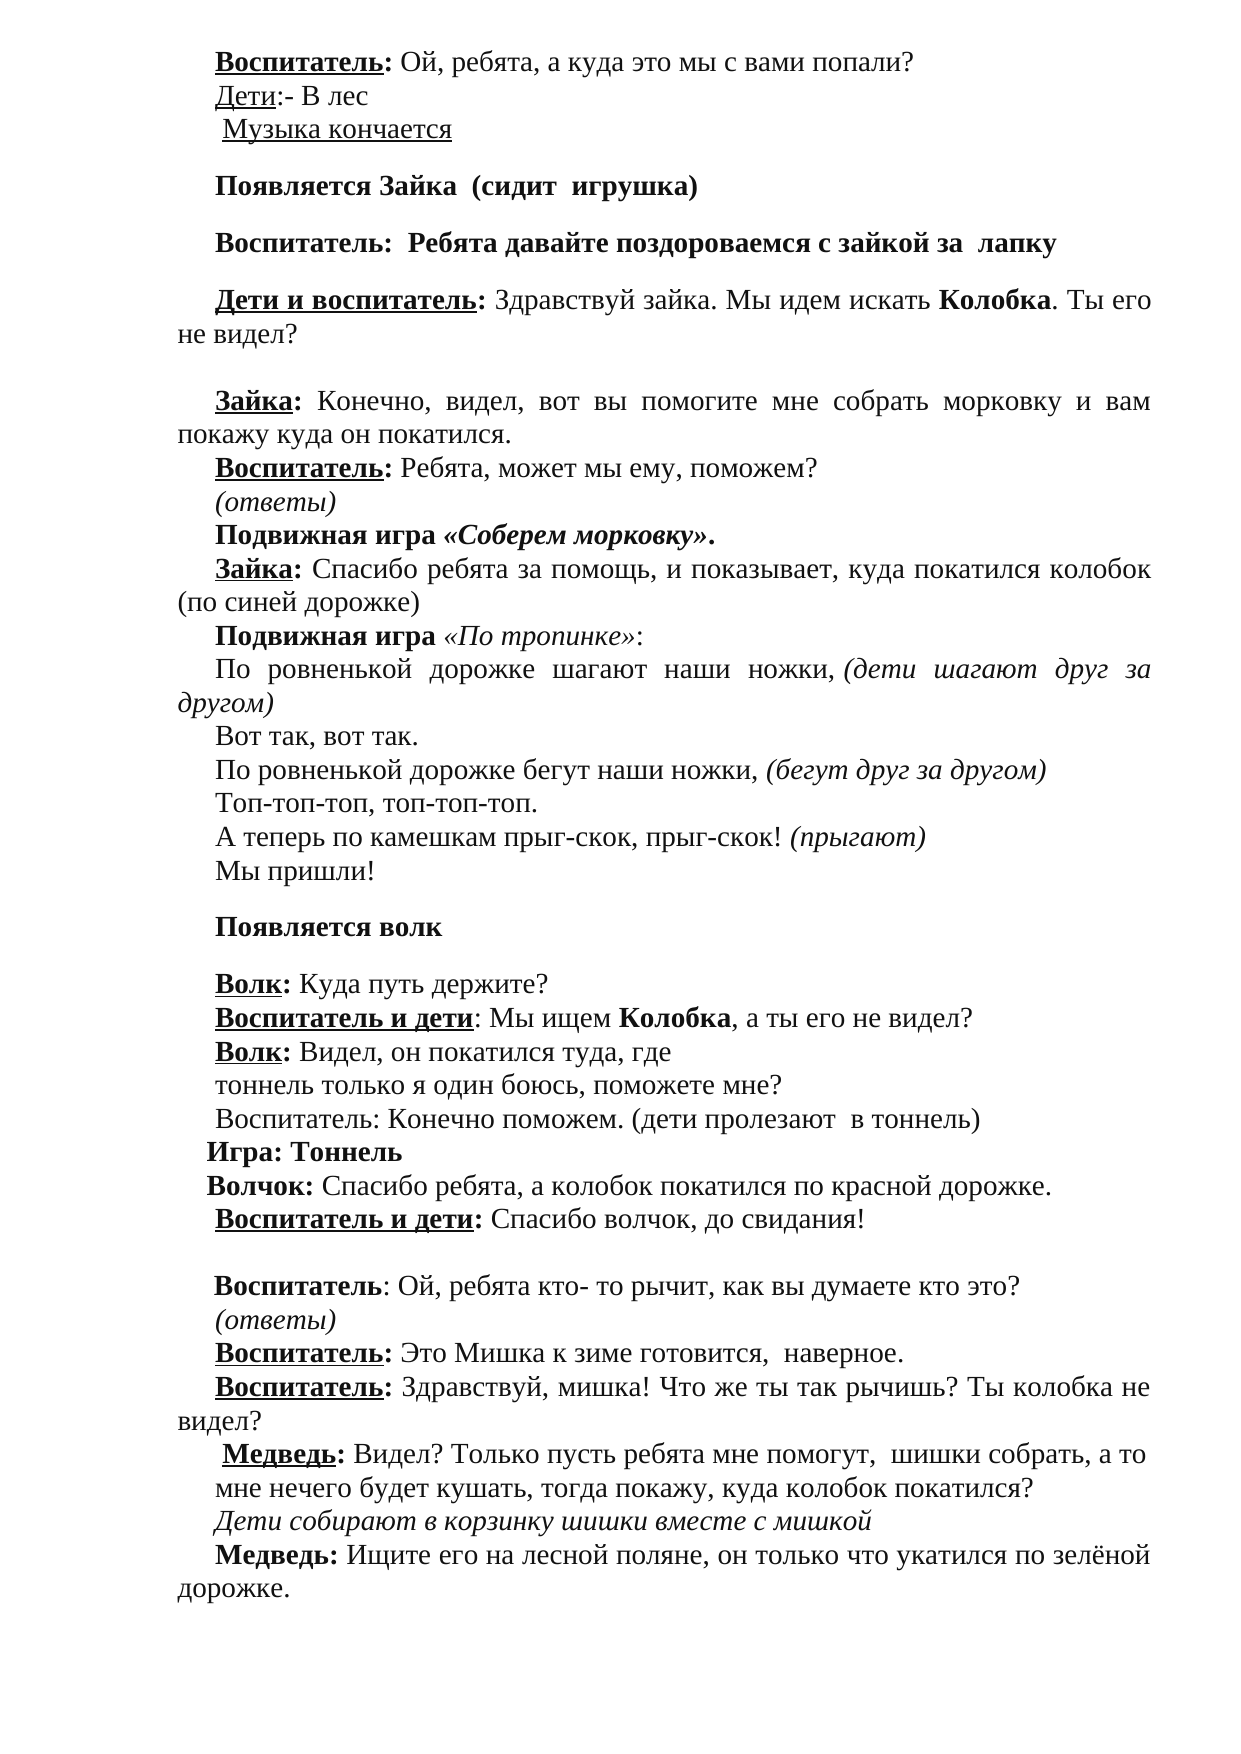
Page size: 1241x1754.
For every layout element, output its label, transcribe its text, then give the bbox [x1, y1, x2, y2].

text мне нечего будет кушать, тогда покажу, куда колобок покатился? [177, 1470, 1152, 1503]
text Появляется Зайка (сидит игрушка) [177, 168, 1152, 202]
text Волчок: Спасибо ребята, а колобок покатился по красной дорожке. [177, 1168, 1152, 1201]
text По ровненькой дорожке бегут наши ножки, (бегут друг за другом) [177, 752, 1152, 786]
text Топ-топ-топ, топ-топ-топ. [177, 786, 1152, 819]
text Воспитатель: Ребята давайте поздороваемся с зайкой за лапку [177, 225, 1152, 259]
text Мы пришли! [177, 853, 1152, 886]
text (ответы) [177, 484, 1152, 517]
text Дети:- В лес [177, 78, 1152, 111]
text Воспитатель: Ой, ребята, а куда это мы с вами попали? [177, 44, 1152, 78]
text Подвижная игра «По тропинке»: [177, 618, 1152, 651]
text Воспитатель: Это Мишка к зиме готовится, наверное. [177, 1336, 1152, 1369]
text Зайка: Спасибо ребята за помощь, и показывает, куда покатился колобок (по синей дорожке) [177, 551, 1152, 618]
text Подвижная игра «Соберем морковку». [177, 517, 1152, 551]
text Вот так, вот так. [177, 718, 1152, 752]
text тоннель только я один боюсь, поможете мне? [177, 1067, 1152, 1101]
text Воспитатель: Конечно поможем. (дети пролезают в тоннель) [177, 1101, 1152, 1134]
text Воспитатель и дети: Спасибо волчок, до свидания! [177, 1201, 1152, 1235]
text (ответы) [177, 1302, 1152, 1336]
text Музыка кончается [177, 111, 1152, 145]
text Воспитатель: Здравствуй, мишка! Что же ты так рычишь? Ты колобка не видел? [177, 1369, 1152, 1436]
text Воспитатель: Ой, ребята кто- то рычит, как вы думаете кто это? [177, 1268, 1152, 1302]
text Воспитатель: Ребята, может мы ему, поможем? [177, 450, 1152, 484]
text Воспитатель и дети: Мы ищем Колобка, а ты его не видел? [177, 1000, 1152, 1034]
text Волк: Куда путь держите? [177, 967, 1152, 1000]
text Медведь: Видел? Только пусть ребята мне помогут, шишки собрать, а то [177, 1436, 1152, 1470]
text А теперь по камешкам прыг-скок, прыг-скок! (прыгают) [177, 819, 1152, 853]
text По ровненькой дорожке шагают наши ножки, (дети шагают друг за другом) [177, 651, 1152, 718]
text Волк: Видел, он покатился туда, где [177, 1034, 1152, 1067]
text Дети и воспитатель: Здравствуй зайка. Мы идем искать Колобка. Ты его не видел? [177, 282, 1152, 349]
text Дети собирают в корзинку шишки вместе с мишкой [177, 1503, 1152, 1537]
text Медведь: Ищите его на лесной поляне, он только что укатился по зелёной дорожке. [177, 1537, 1152, 1604]
text Зайка: Конечно, видел, вот вы помогите мне собрать морковку и вам покажу куда он покатился. [177, 383, 1152, 450]
text Игра: Тоннель [177, 1134, 1152, 1168]
text Появляется волк [177, 909, 1152, 943]
